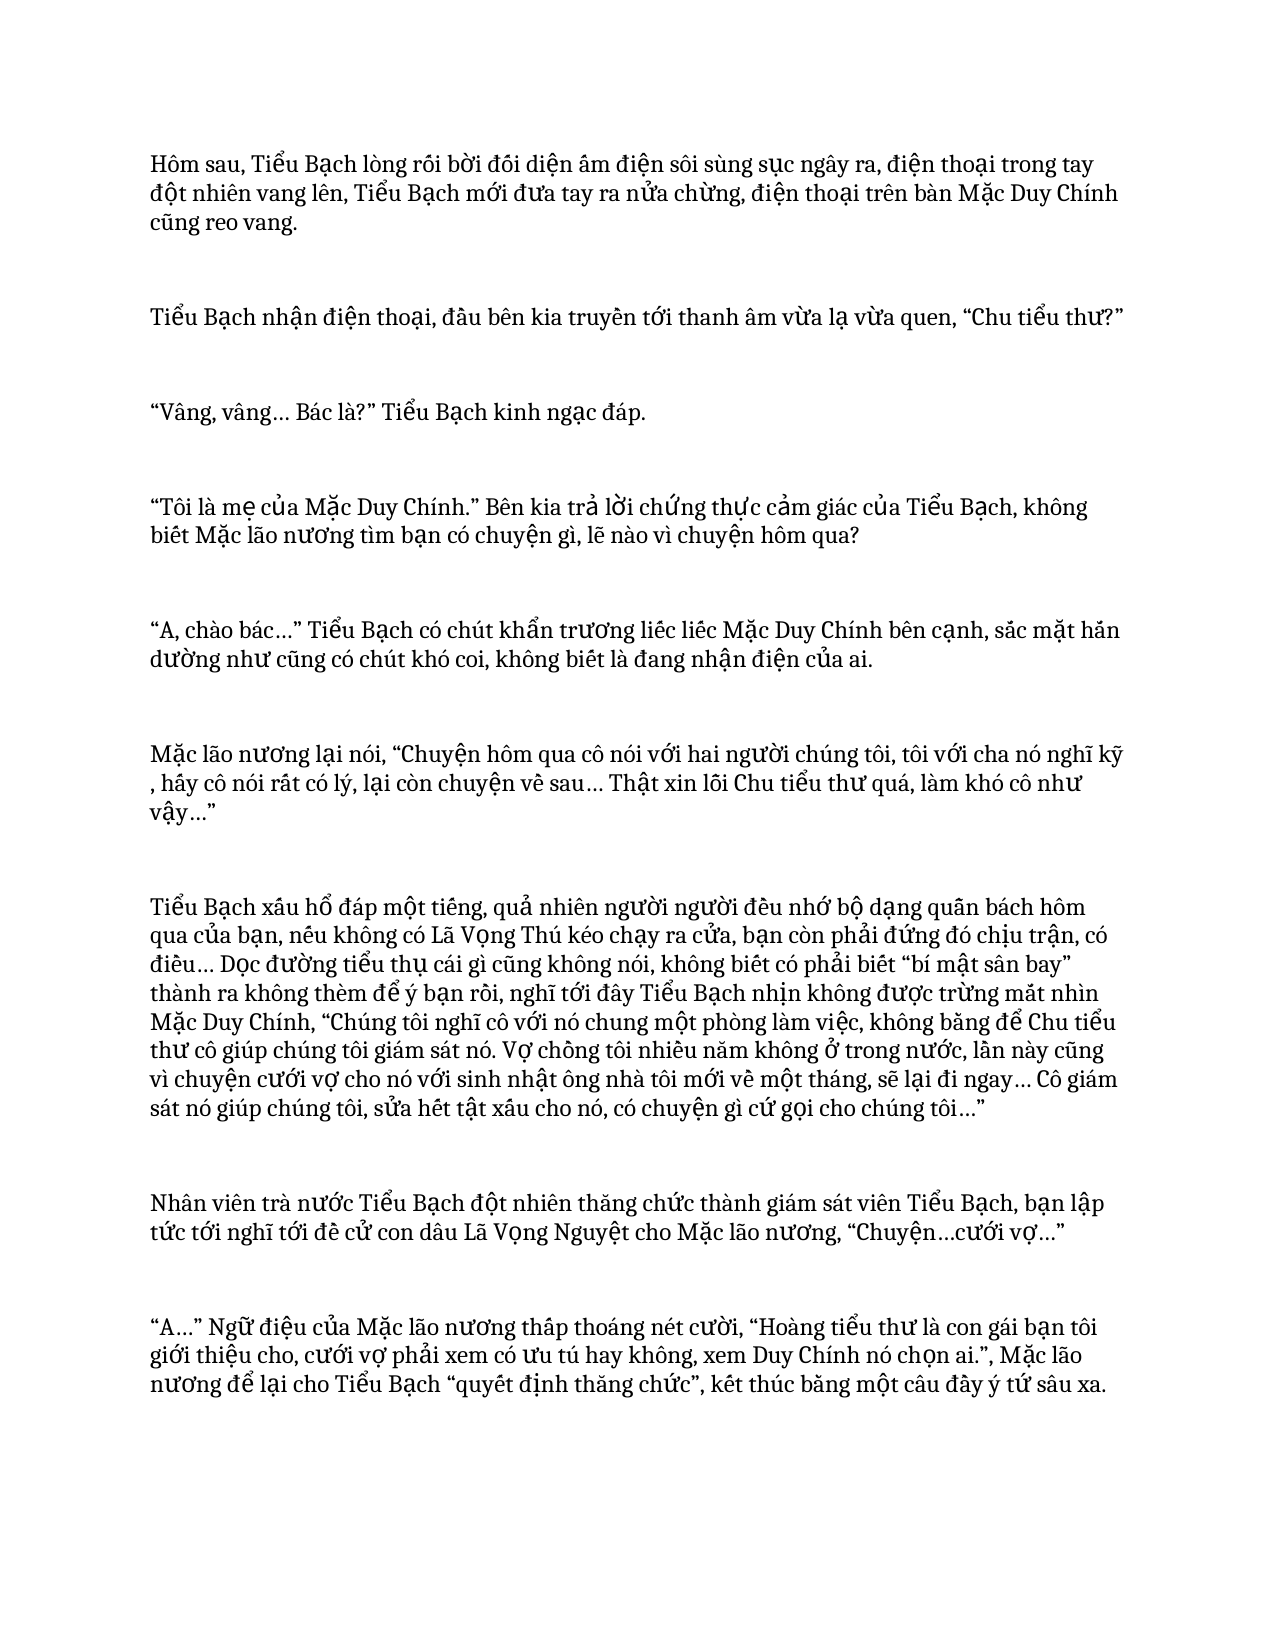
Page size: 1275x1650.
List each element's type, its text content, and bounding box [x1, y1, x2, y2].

text Tiểu Bạch nhận điện thoại, đầu bên kia truyền tới thanh âm vừa lạ vừa quen, “Chu tiểu thư?” [150, 302, 1125, 331]
text “Vâng, vâng… Bác là?” Tiểu Bạch kinh ngạc đáp. [150, 397, 1125, 426]
text “Tôi là mẹ của Mặc Duy Chính.” Bên kia trả lời chứng thực cảm giác của Tiểu Bạch, không biết Mặc lão nương tìm bạn có chuyện gì, lẽ nào vì chuyện hôm qua? [150, 492, 1125, 550]
text Hôm sau, Tiểu Bạch lòng rối bời đối diện ấm điện sôi sùng sục ngây ra, điện thoại trong tay đột nhiên vang lên, Tiểu Bạch mới đưa tay ra nửa chừng, điện thoại trên bàn Mặc Duy Chính cũng reo vang. [150, 150, 1125, 236]
text “A…” Ngữ điệu của Mặc lão nương thấp thoáng nét cười, “Hoàng tiểu thư là con gái bạn tôi giới thiệu cho, cưới vợ phải xem có ưu tú hay không, xem Duy Chính nó chọn ai.”, Mặc lão nương để lại cho Tiểu Bạch “quyết định thăng chức”, kết thúc bằng một câu đầy ý tứ sâu xa. [150, 1312, 1125, 1399]
text Tiểu Bạch xấu hổ đáp một tiếng, quả nhiên người người đều nhớ bộ dạng quẫn bách hôm qua của bạn, nếu không có Lã Vọng Thú kéo chạy ra cửa, bạn còn phải đứng đó chịu trận, có điều… Dọc đường tiểu thụ cái gì cũng không nói, không biết có phải biết “bí mật sân bay” thành ra không thèm để ý bạn rồi, nghĩ tới đây Tiểu Bạch nhịn không được trừng mắt nhìn Mặc Duy Chính, “Chúng tôi nghĩ cô với nó chung một phòng làm việc, không bằng để Chu tiểu thư cô giúp chúng tôi giám sát nó. Vợ chồng tôi nhiều năm không ở trong nước, lần này cũng vì chuyện cưới vợ cho nó với sinh nhật ông nhà tôi mới về một tháng, sẽ lại đi ngay… Cô giám sát nó giúp chúng tôi, sửa hết tật xấu cho nó, có chuyện gì cứ gọi cho chúng tôi…” [150, 892, 1125, 1122]
text Mặc lão nương lại nói, “Chuyện hôm qua cô nói với hai người chúng tôi, tôi với cha nó nghĩ kỹ , hấy cô nói rất có lý, lại còn chuyện về sau… Thật xin lỗi Chu tiểu thư quá, làm khó cô như vậy…” [150, 740, 1125, 826]
text “A, chào bác…” Tiểu Bạch có chút khẩn trương liếc liếc Mặc Duy Chính bên cạnh, sắc mặt hắn dường như cũng có chút khó coi, không biết là đang nhận điện của ai. [150, 616, 1125, 674]
text Nhân viên trà nước Tiểu Bạch đột nhiên thăng chức thành giám sát viên Tiểu Bạch, bạn lập tức tới nghĩ tới đề cử con dâu Lã Vọng Nguyệt cho Mặc lão nương, “Chuyện…cưới vợ…” [150, 1189, 1125, 1246]
